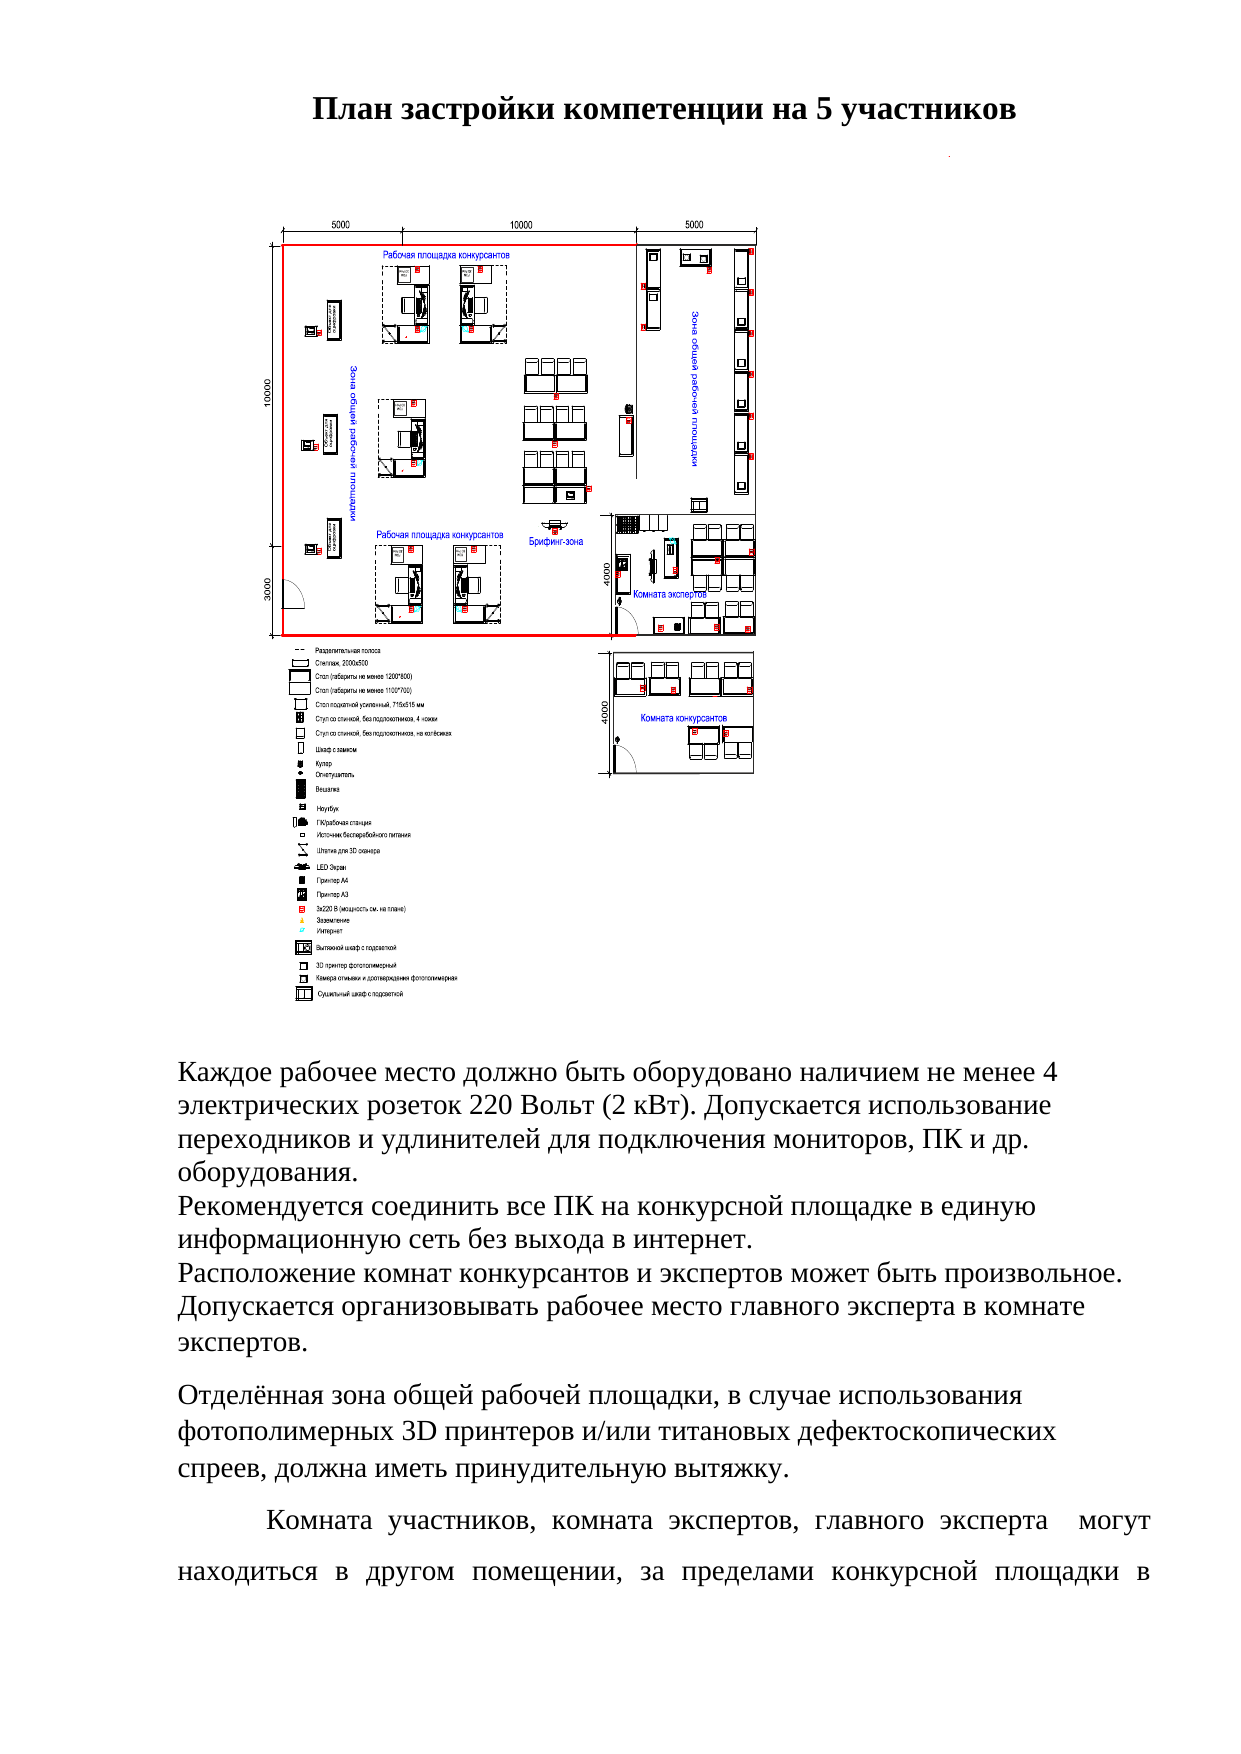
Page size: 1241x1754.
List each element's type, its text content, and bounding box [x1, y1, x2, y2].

text Рекомендуется соединить все ПК на конкурсной площадке в единую информационную сеть без выхода в интернет. [177, 1188, 1152, 1255]
text Каждое рабочее место должно быть оборудовано наличием не менее 4 электрических розеток 220 Вольт (2 кВт). Допускается использование переходников и удлинителей для подключения мониторов, ПК и др. оборудования. [177, 1054, 1152, 1188]
text План застройки компетенции на 5 участников [177, 89, 1152, 127]
text Допускается организовывать рабочее место главного эксперта в комнате экспертов. [177, 1288, 1152, 1358]
text Расположение комнат конкурсантов и экспертов может быть произвольное. [177, 1255, 1152, 1288]
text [177, 1502, 1152, 1586]
text Отделённая зона общей рабочей площадки, в случае использования фотополимерных 3D принтеров и/или титановых дефектоскопических спреев, должна иметь принудительную вытяжку. [177, 1377, 1152, 1483]
